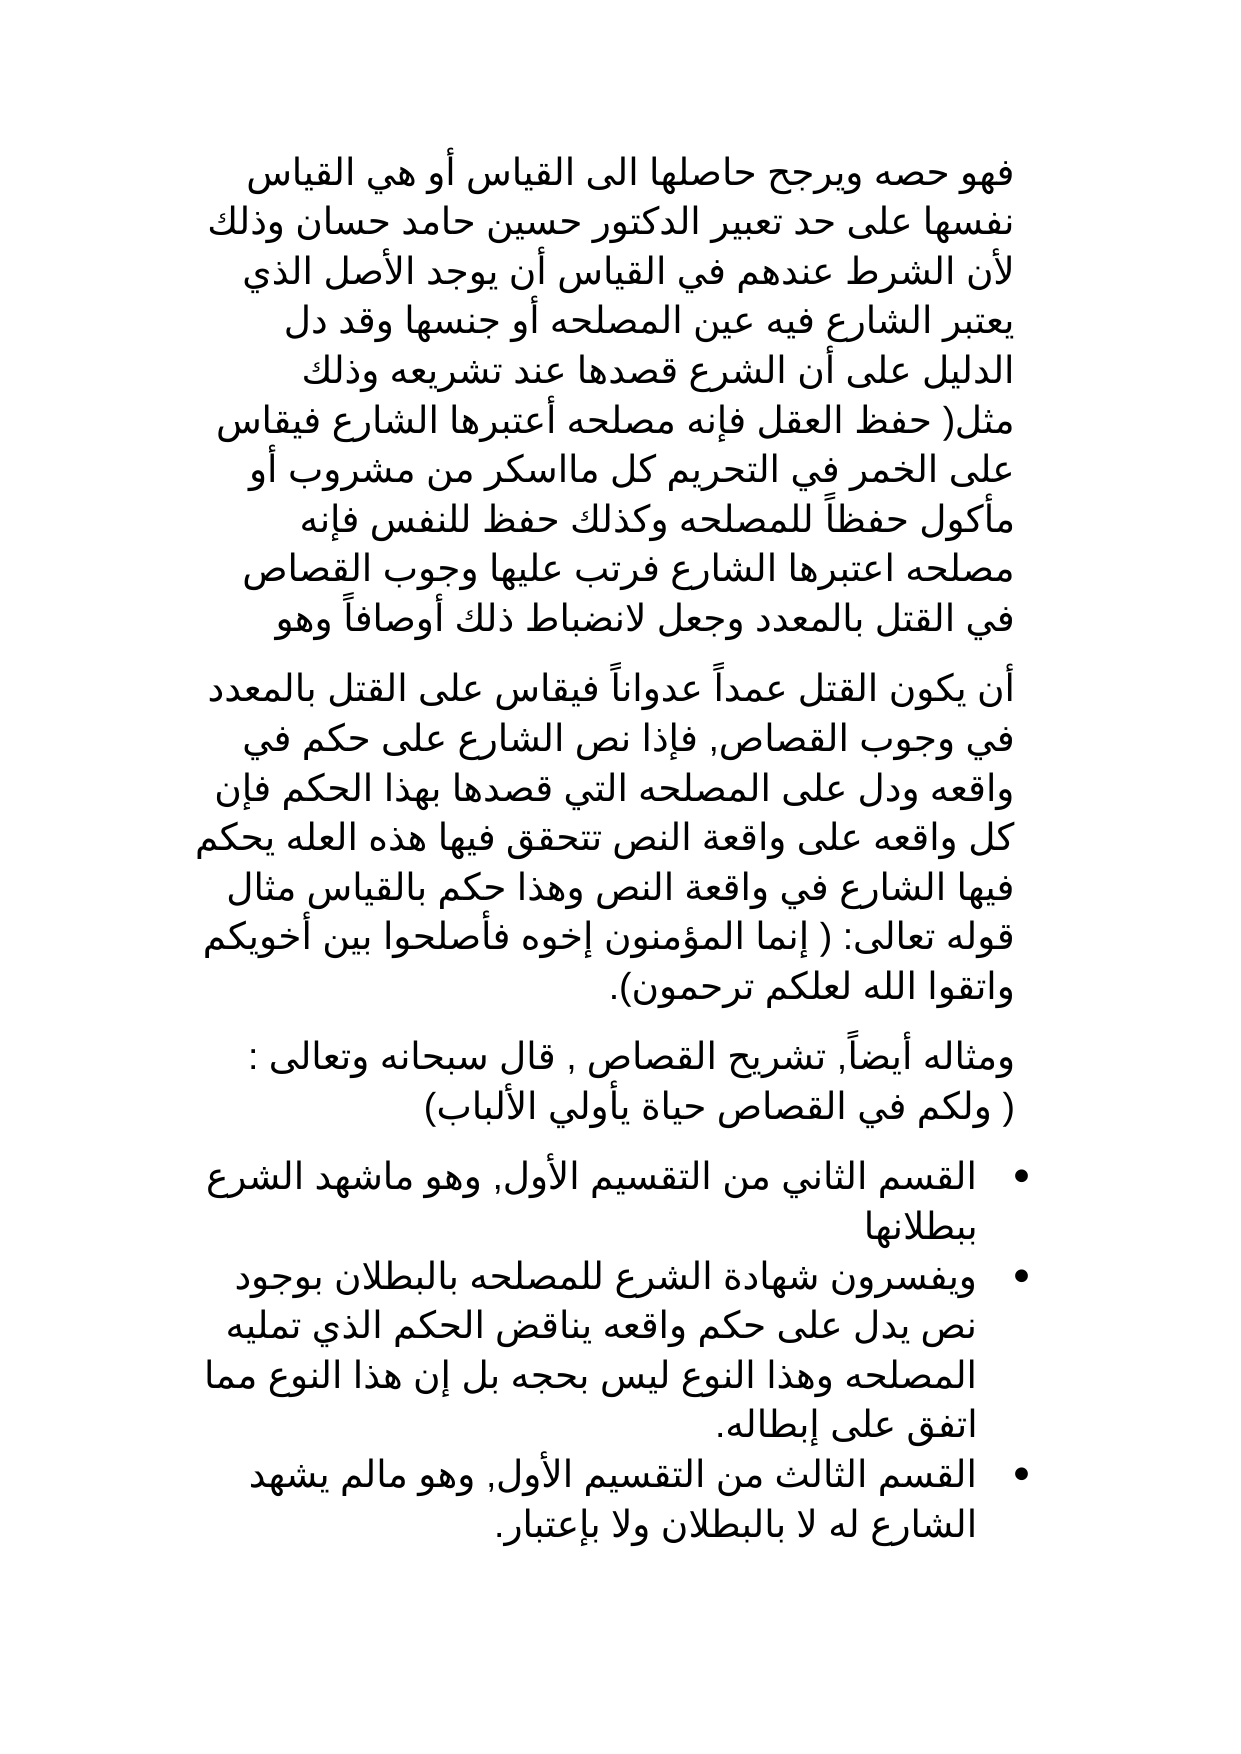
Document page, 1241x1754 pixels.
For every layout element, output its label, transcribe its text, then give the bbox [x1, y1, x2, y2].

list ويفسرون شهادة الشرع للمصلحه بالبطلان بوجود نص يدل على حكم واقعه يناقض الحكم الذي تمليه المصلحه وهذا النوع ليس بحجه بل إن هذا النوع مما اتفق على إبطاله. [187, 1254, 1015, 1446]
list القسم الثالث من التقسيم الأول, وهو مالم يشهد الشارع له لا بالبطلان ولا بإعتبار. [187, 1452, 1015, 1545]
text أن يكون القتل عمداً عدواناً فيقاس على القتل بالمعدد في وجوب القصاص, فإذا نص الشارع على حكم في واقعه ودل على المصلحه التي قصدها بهذا الحكم فإن كل واقعه على واقعة النص تتحقق فيها هذه العله يحكم فيها الشارع في واقعة النص وهذا حكم بالقياس مثال قوله تعالى: ( إنما المؤمنون إخوه فأصلحوا بين أخويكم واتقوا الله لعلكم ترحمون). [187, 667, 1015, 1007]
text فهو حصه ويرجح حاصلها الى القياس أو هي القياس نفسها على حد تعبير الدكتور حسين حامد حسان وذلك لأن الشرط عندهم في القياس أن يوجد الأصل الذي يعتبر الشارع فيه عين المصلحه أو جنسها وقد دل الدليل على أن الشرع قصدها عند تشريعه وذلك مثل( حفظ العقل فإنه مصلحه أعتبرها الشارع فيقاس على الخمر في التحريم كل مااسكر من مشروب أو مأكول حفظاً للمصلحه وكذلك حفظ للنفس فإنه مصلحه اعتبرها الشارع فرتب عليها وجوب القصاص في القتل بالمعدد وجعل لانضباط ذلك أوصافاً وهو [187, 150, 1015, 639]
text ومثاله أيضاً, تشريح القصاص , قال سبحانه وتعالى : ( ولكم في القصاص حياة يأولي الألباب) [187, 1034, 1015, 1127]
list القسم الثاني من التقسيم الأول, وهو ماشهد الشرع ببطلانها [187, 1154, 1015, 1247]
